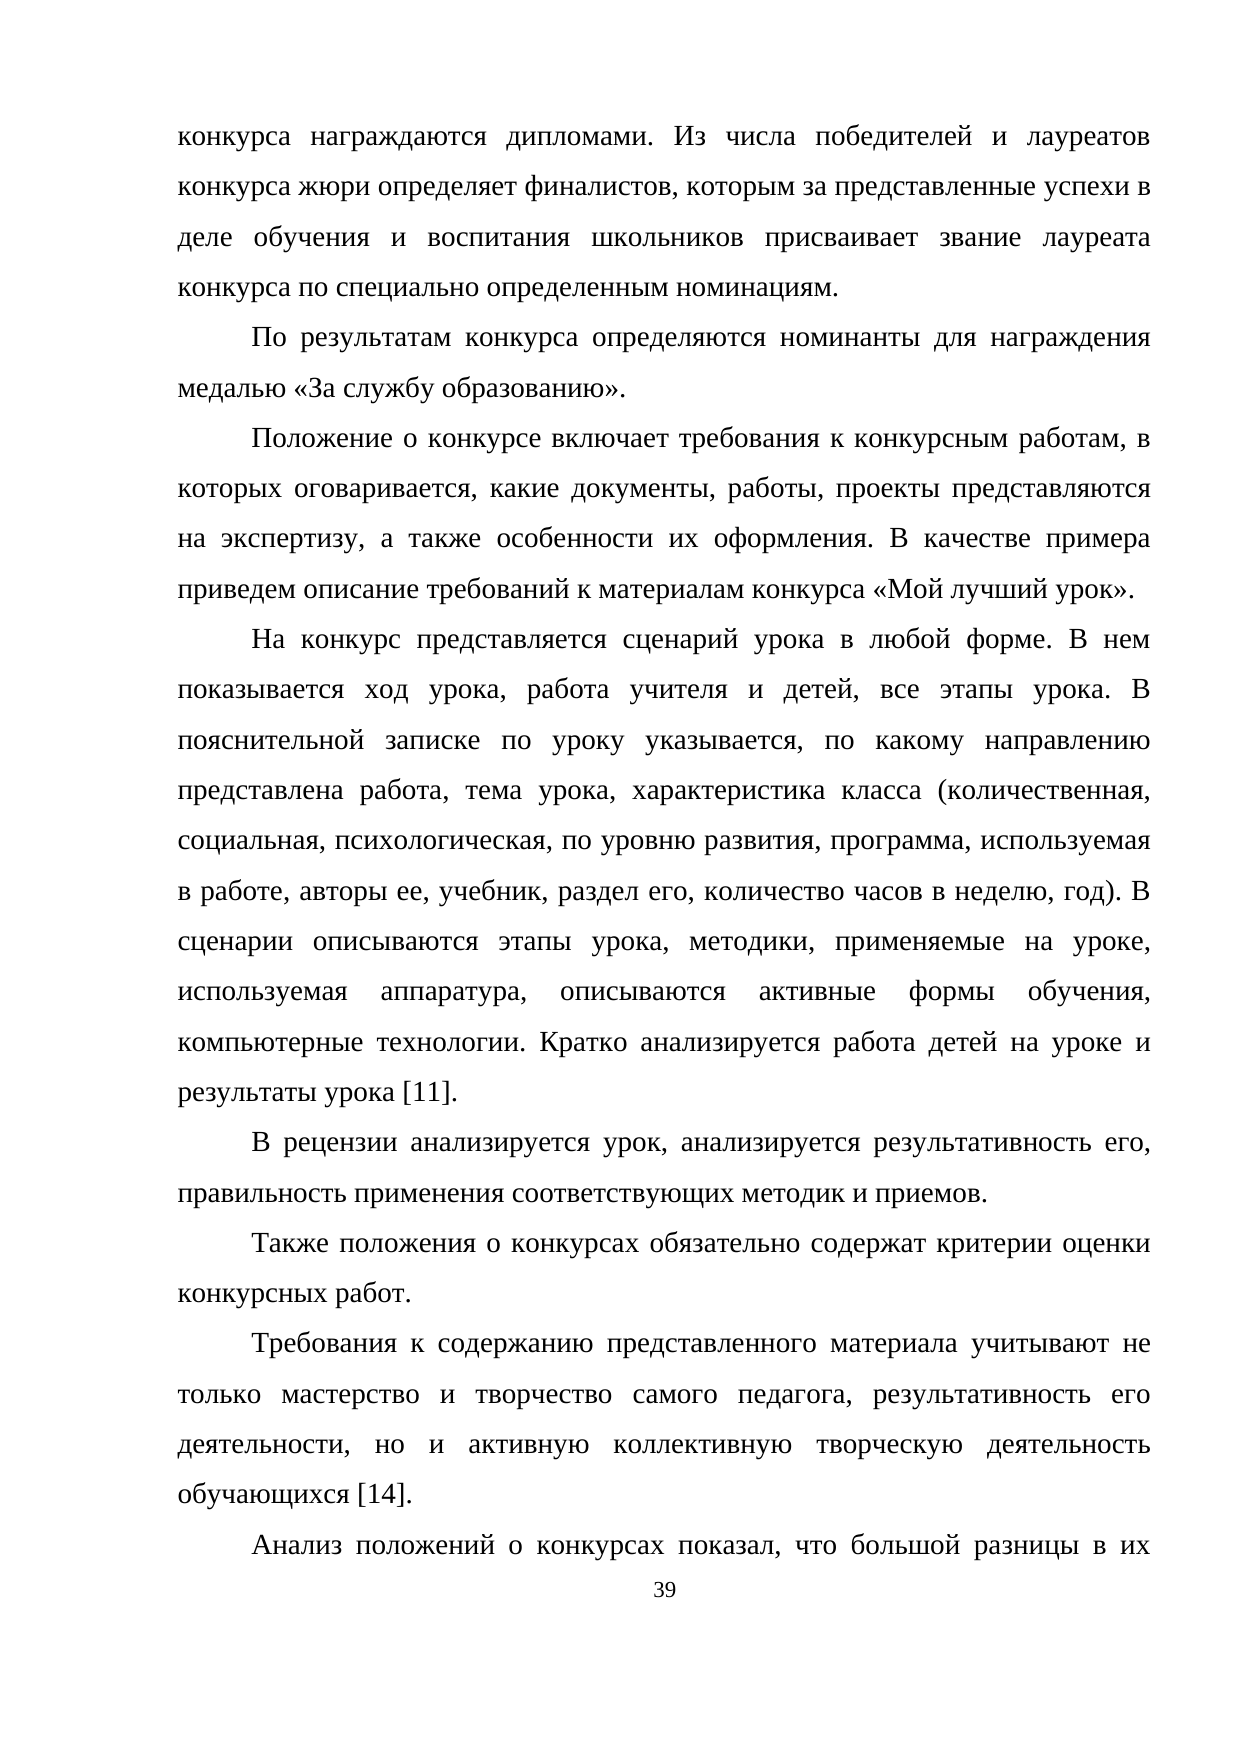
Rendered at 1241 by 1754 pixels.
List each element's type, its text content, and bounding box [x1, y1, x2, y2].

text По результатам конкурса определяются номинанты для награждения медалью «За службу образованию». [177, 319, 1152, 403]
text На конкурс представляется сценарий урока в любой форме. В нем показывается ход урока, работа учителя и детей, все этапы урока. В пояснительной записке по уроку указывается, по какому направлению представлена работа, тема урока, характеристика класса (количественная, социальная, психологическая, по уровню развития, программа, используемая в работе, авторы ее, учебник, раздел его, количество часов в неделю, год). В сценарии описываются этапы урока, методики, применяемые на уроке, используемая аппаратура, описываются активные формы обучения, компьютерные технологии. Кратко анализируется работа детей на уроке и результаты урока [11]. [177, 621, 1152, 1108]
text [177, 1527, 1152, 1560]
text Положение о конкурсе включает требования к конкурсным работам, в которых оговаривается, какие документы, работы, проекты представляются на экспертизу, а также особенности их оформления. В качестве примера приведем описание требований к материалам конкурса «Мой лучший урок». [177, 420, 1152, 604]
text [177, 118, 1152, 303]
text В рецензии анализируется урок, анализируется результативность его, правильность применения соответствующих методик и приемов. [177, 1124, 1152, 1208]
text Также положения о конкурсах обязательно содержат критерии оценки конкурсных работ. [177, 1225, 1152, 1309]
text Требования к содержанию представленного материала учитывают не только мастерство и творчество самого педагога, результативность его деятельности, но и активную коллективную творческую деятельность обучающихся [14]. [177, 1326, 1152, 1510]
